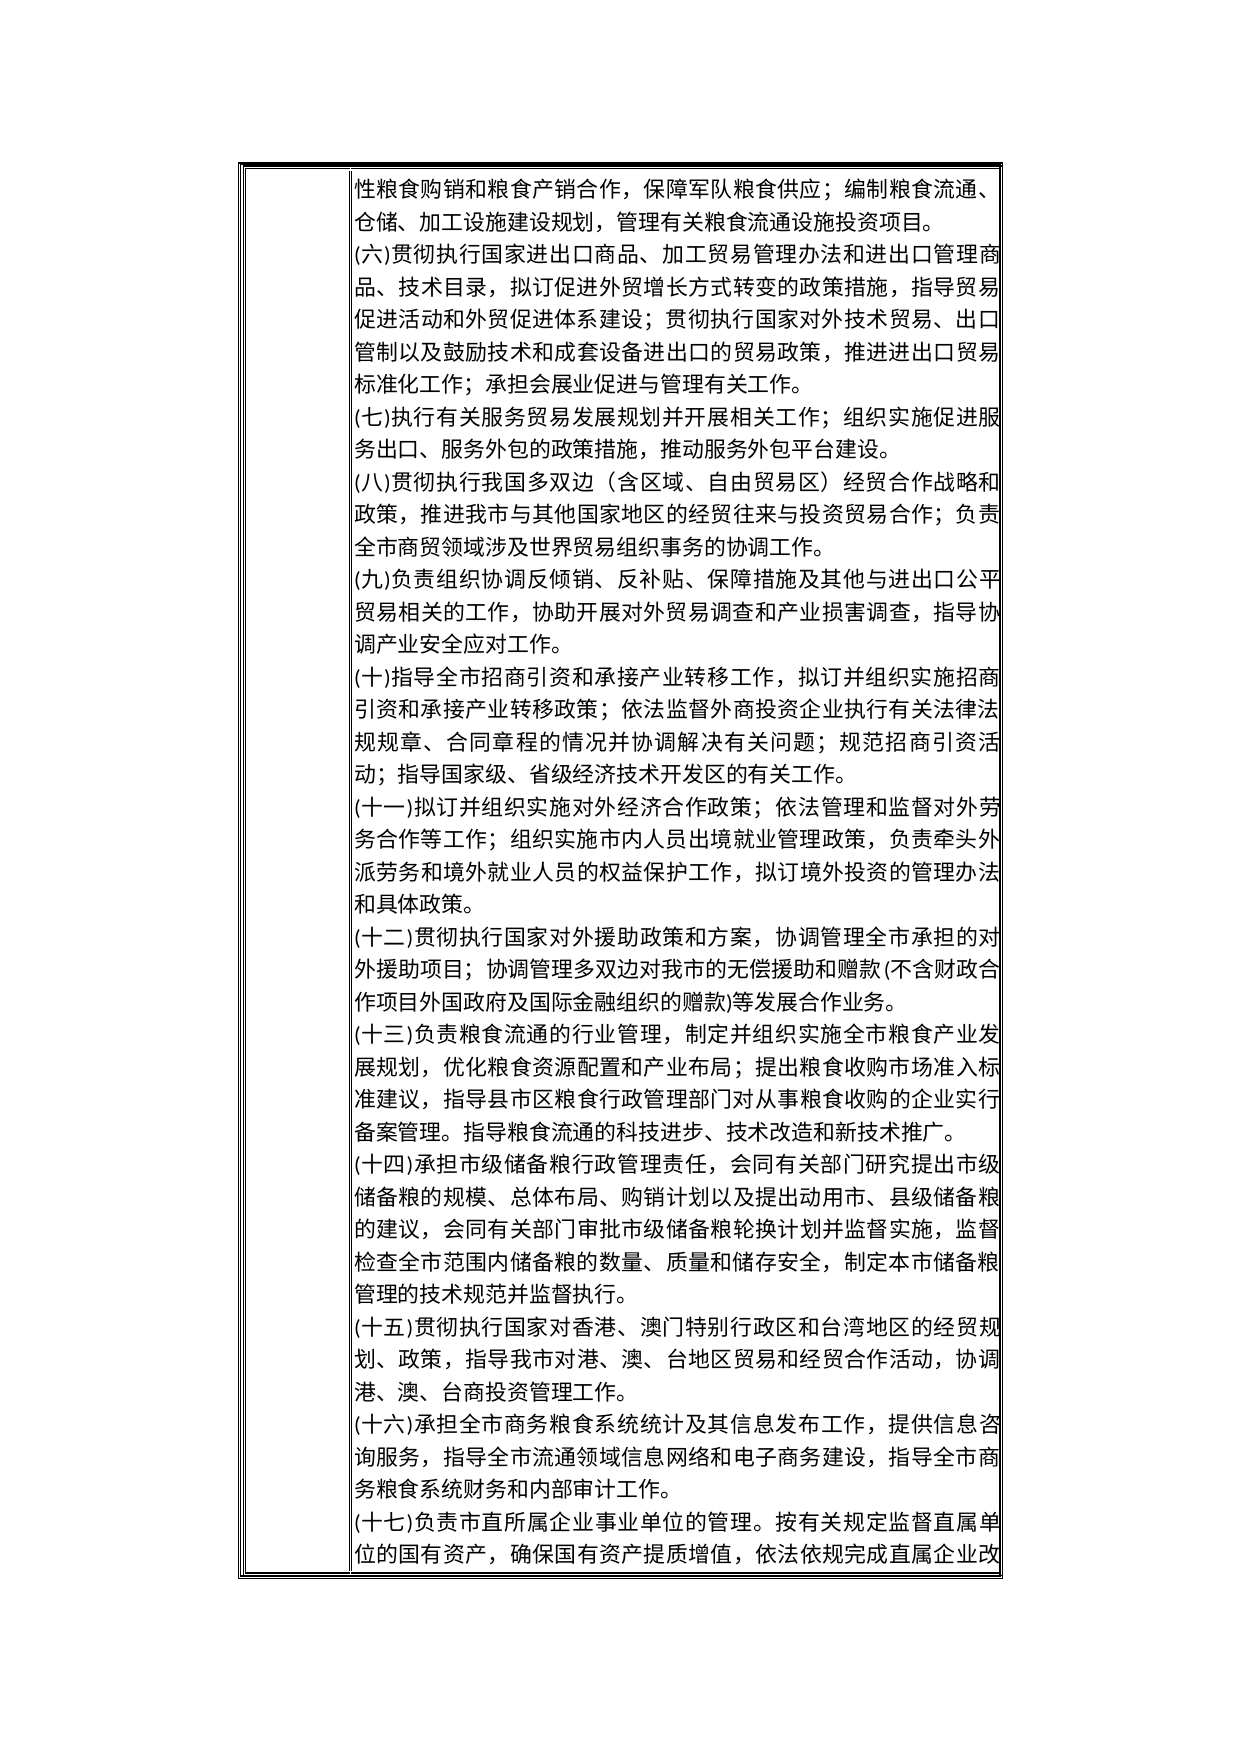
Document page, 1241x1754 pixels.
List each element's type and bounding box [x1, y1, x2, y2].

table_header [246, 169, 999, 1572]
